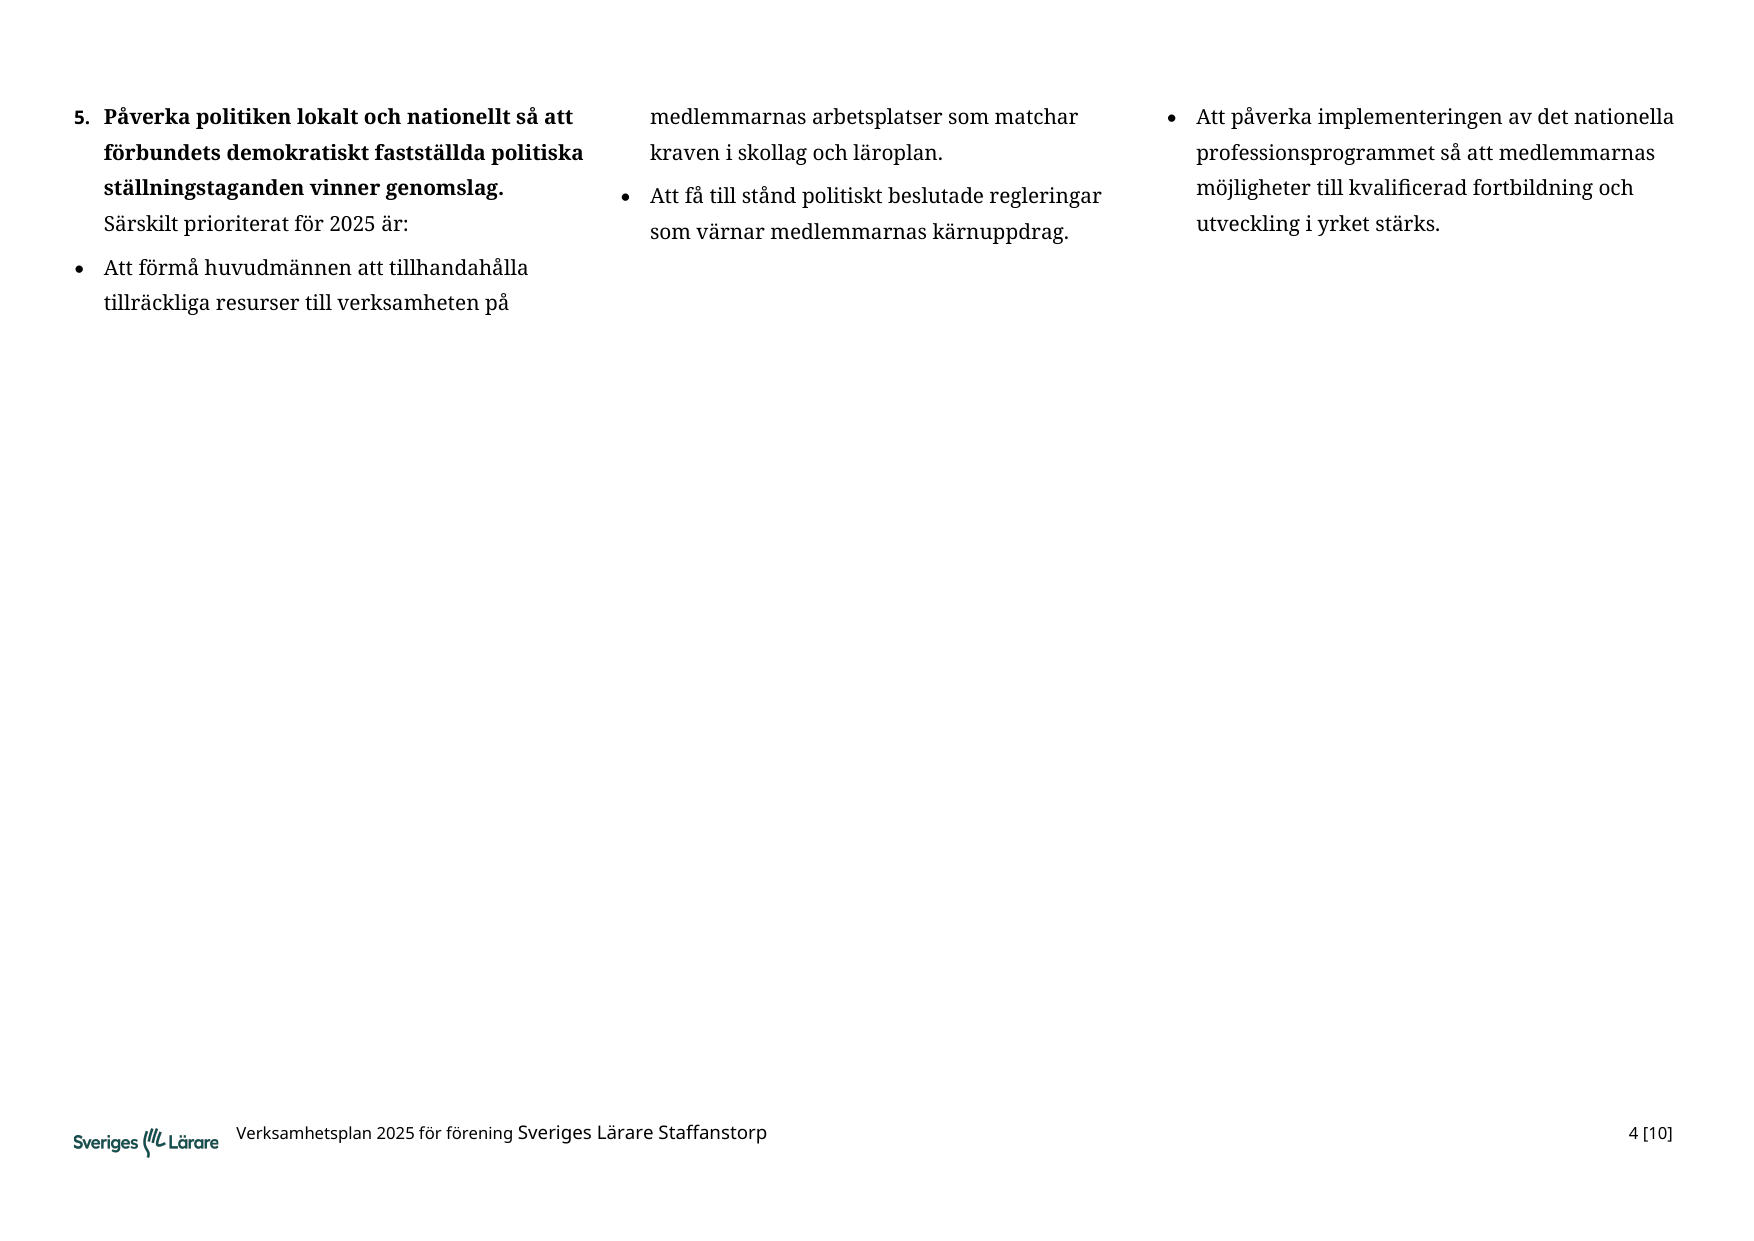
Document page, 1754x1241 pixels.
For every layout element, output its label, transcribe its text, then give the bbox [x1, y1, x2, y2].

picture [73, 1128, 219, 1158]
list Att förmå huvudmännen att tillhandahålla tillräckliga resurser till verksamheten på medlemmarnas arbetsplatser som matchar kraven i skollag och läroplan. [620, 102, 1134, 166]
list Att påverka implementeringen av det nationella professionsprogrammet så att medlemmarnas möjligheter till kvalificerad fortbildning och utveckling i yrket stärks. [1166, 102, 1680, 237]
list Påverka politiken lokalt och nationellt så att förbundets demokratiskt fastställda politiska ställningstaganden vinner genomslag. Särskilt prioriterat för 2025 är: [74, 102, 588, 237]
list Att få till stånd politiskt beslutade regleringar som värnar medlemmarnas kärnuppdrag. [620, 182, 1134, 246]
list Att förmå huvudmännen att tillhandahålla tillräckliga resurser till verksamheten på medlemmarnas arbetsplatser som matchar kraven i skollag och läroplan. [74, 253, 588, 317]
